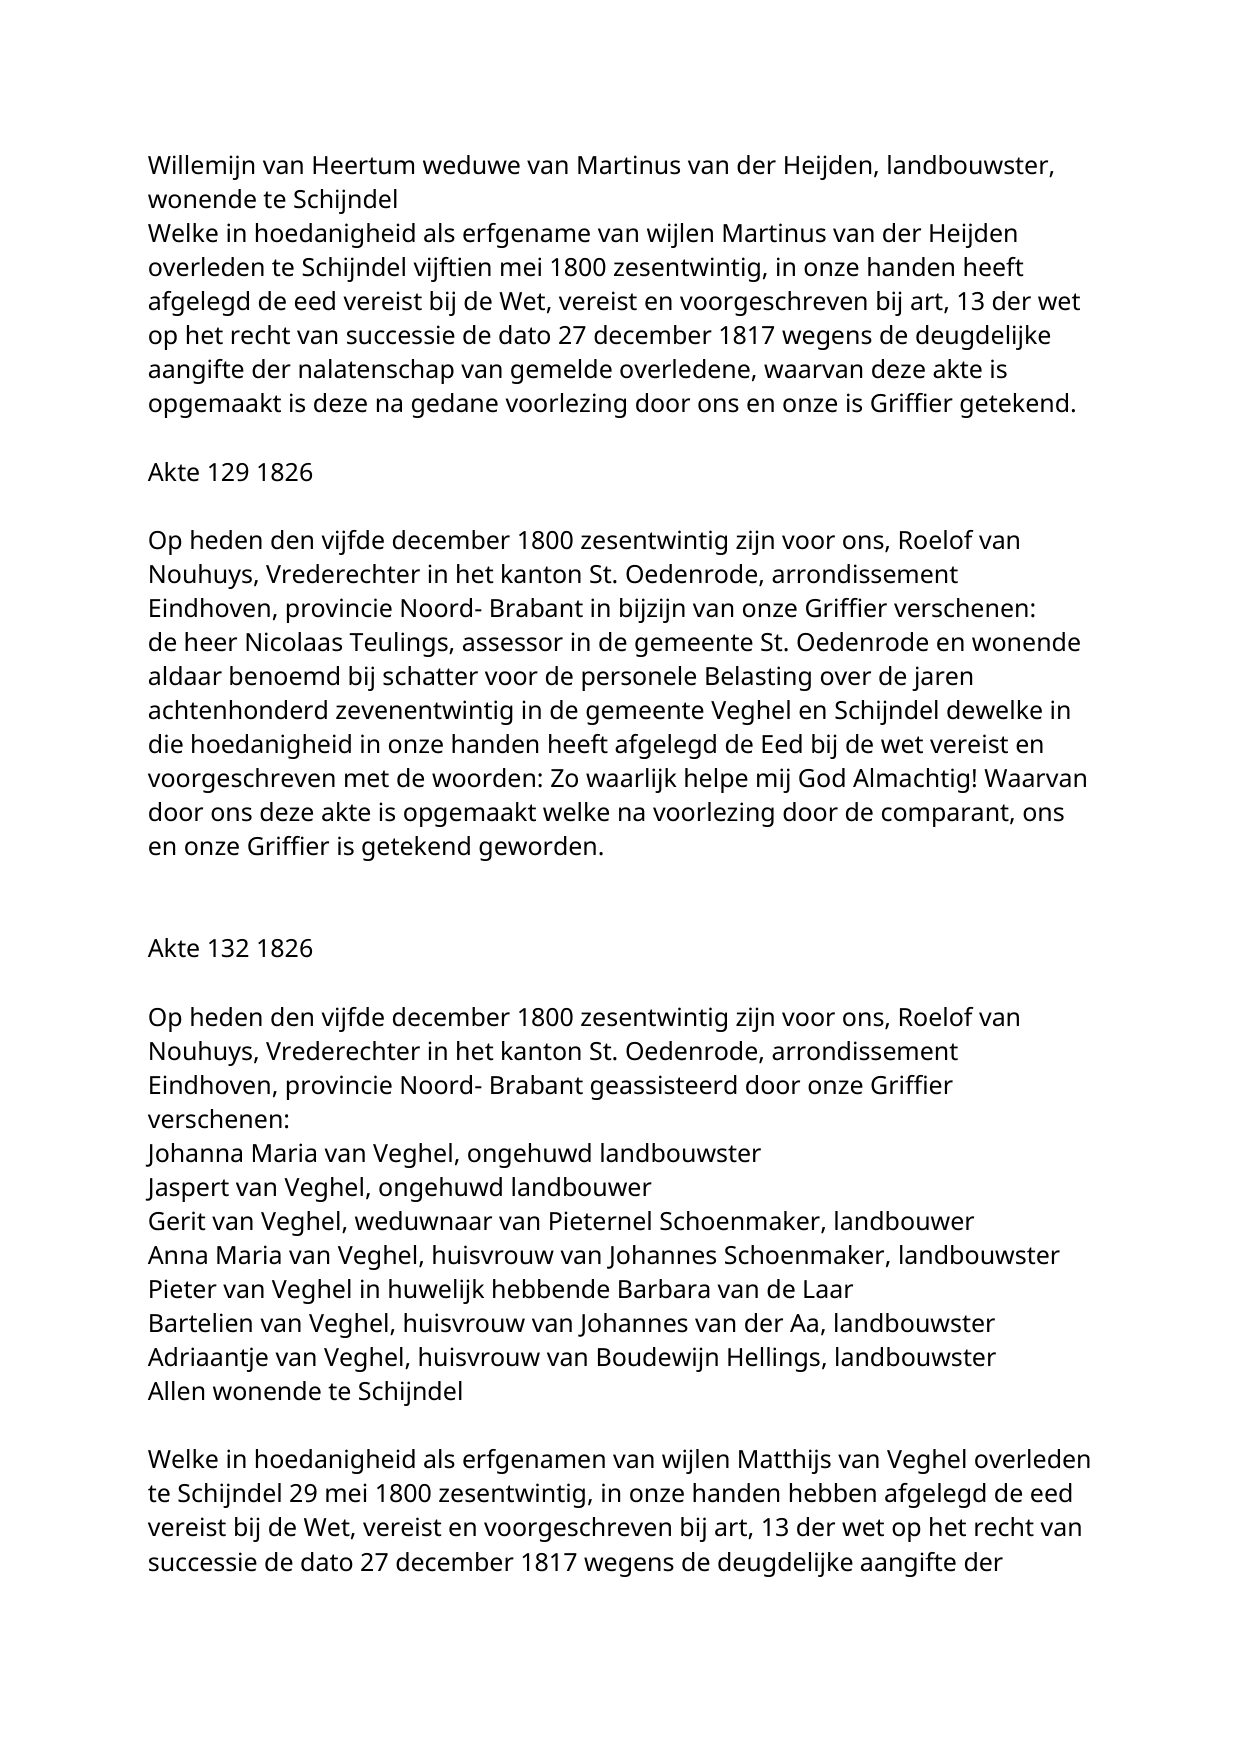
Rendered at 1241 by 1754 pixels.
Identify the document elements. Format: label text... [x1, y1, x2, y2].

text Anna Maria van Veghel, huisvrouw van Johannes Schoenmaker, landbouwster [148, 1238, 1093, 1272]
text Johanna Maria van Veghel, ongehuwd landbouwster [148, 1135, 1093, 1169]
text Bartelien van Veghel, huisvrouw van Johannes van der Aa, landbouwster [148, 1306, 1093, 1340]
text Akte 129 1826 [148, 454, 1093, 488]
text de heer Nicolaas Teulings, assessor in de gemeente St. Oedenrode en wonende aldaar benoemd bij schatter voor de personele Belasting over de jaren achtenhonderd zevenentwintig in de gemeente Veghel en Schijndel dewelke in die hoedanigheid in onze handen heeft afgelegd de Eed bij de wet vereist en voorgeschreven met de woorden: Zo waarlijk helpe mij God Almachtig! Waarvan door ons deze akte is opgemaakt welke na voorlezing door de comparant, ons en onze Griffier is getekend geworden. [148, 624, 1093, 863]
text Op heden den vijfde december 1800 zesentwintig zijn voor ons, Roelof van Nouhuys, Vrederechter in het kanton St. Oedenrode, arrondissement Eindhoven, provincie Noord- Brabant geassisteerd door onze Griffier verschenen: [148, 999, 1093, 1135]
text Adriaantje van Veghel, huisvrouw van Boudewijn Hellings, landbouwster [148, 1340, 1093, 1374]
text Jaspert van Veghel, ongehuwd landbouwer [148, 1169, 1093, 1203]
text Willemijn van Heertum weduwe van Martinus van der Heijden, landbouwster, wonende te Schijndel [148, 148, 1093, 216]
text Pieter van Veghel in huwelijk hebbende Barbara van de Laar [148, 1272, 1093, 1306]
text Op heden den vijfde december 1800 zesentwintig zijn voor ons, Roelof van Nouhuys, Vrederechter in het kanton St. Oedenrode, arrondissement Eindhoven, provincie Noord- Brabant in bijzijn van onze Griffier verschenen: [148, 522, 1093, 624]
text Gerit van Veghel, weduwnaar van Pieternel Schoenmaker, landbouwer [148, 1203, 1093, 1238]
text Allen wonende te Schijndel [148, 1374, 1093, 1408]
text Welke in hoedanigheid als erfgename van wijlen Martinus van der Heijden overleden te Schijndel vijftien mei 1800 zesentwintig, in onze handen heeft afgelegd de eed vereist bij de Wet, vereist en voorgeschreven bij art, 13 der wet op het recht van successie de dato 27 december 1817 wegens de deugdelijke aangifte der nalatenschap van gemelde overledene, waarvan deze akte is opgemaakt is deze na gedane voorlezing door ons en onze is Griffier getekend. [148, 216, 1093, 420]
text Akte 132 1826 [148, 931, 1093, 965]
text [148, 1442, 1093, 1578]
